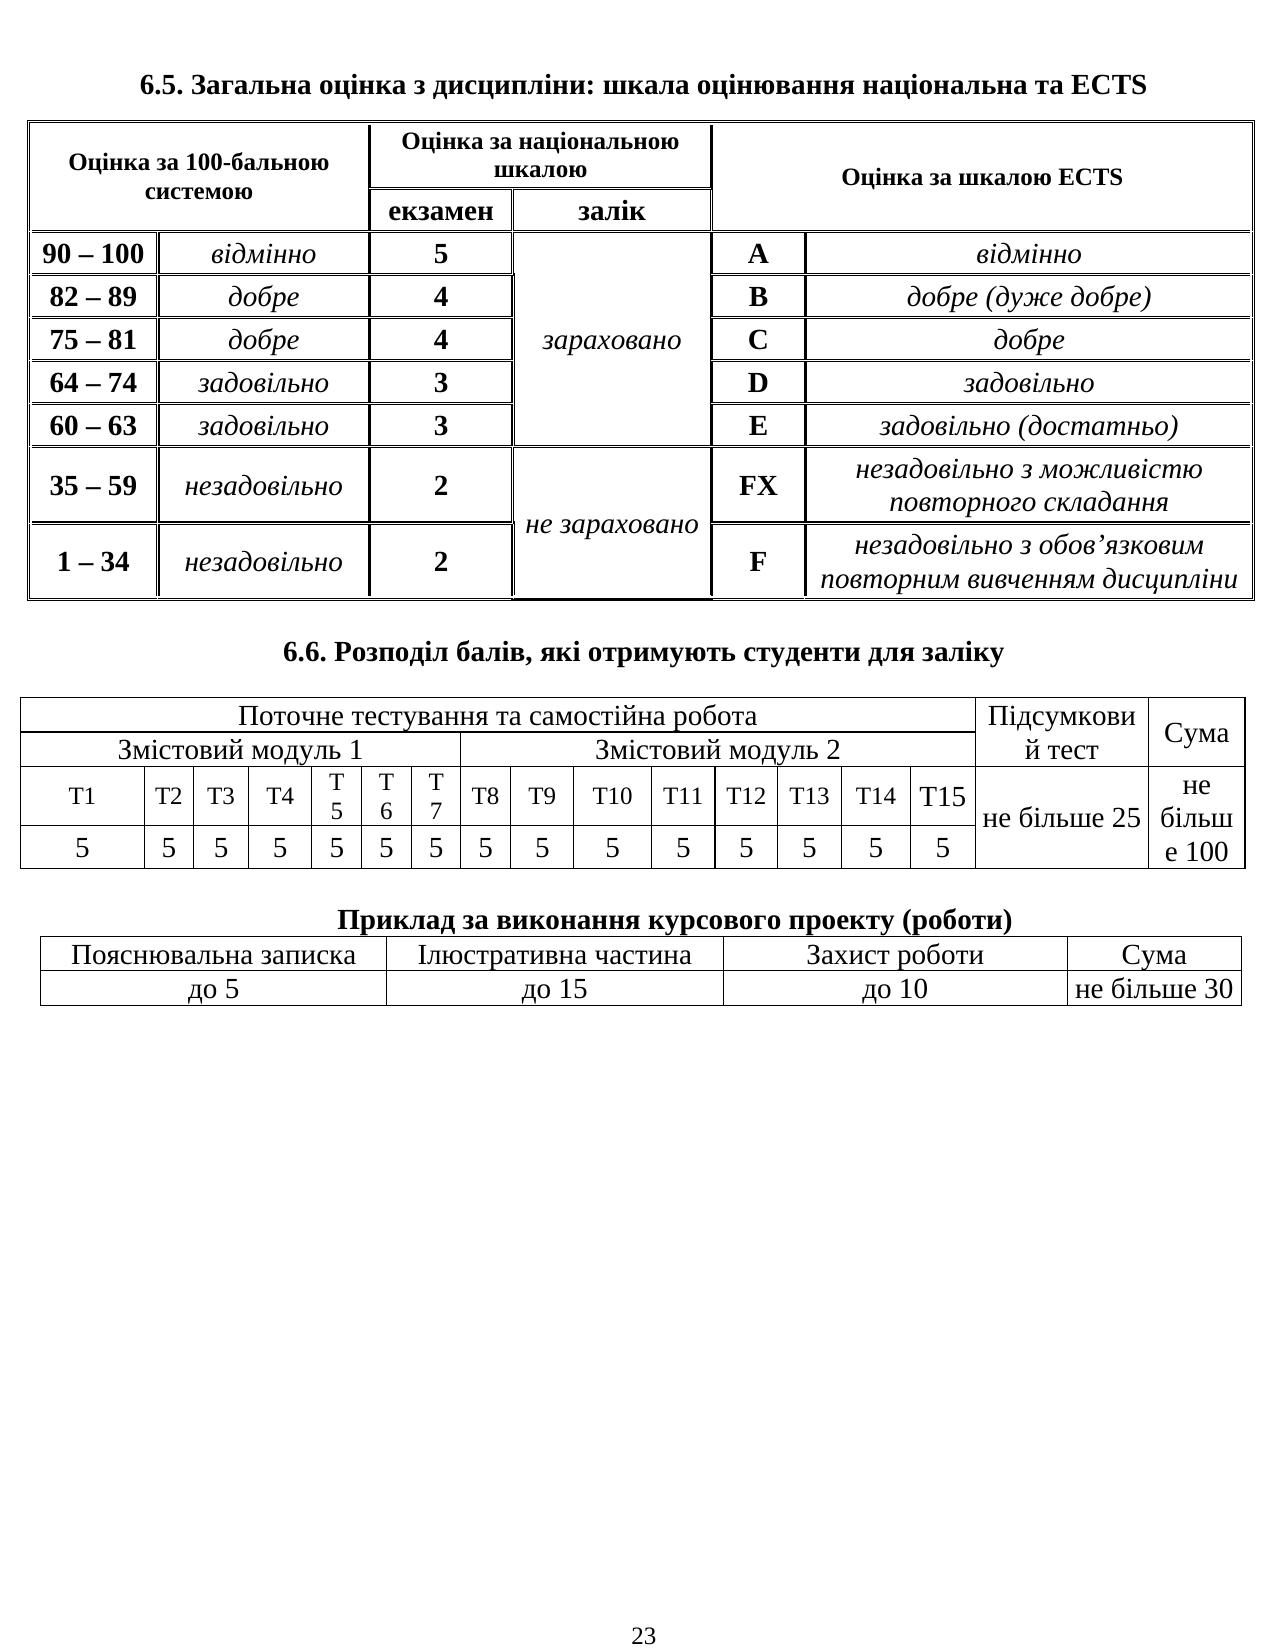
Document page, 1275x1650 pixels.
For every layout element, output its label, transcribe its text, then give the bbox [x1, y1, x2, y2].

table_header Оцінка за національною шкалою [369, 123, 711, 186]
table_cell 5 [778, 826, 841, 868]
table_cell 90 – 100 [30, 230, 156, 272]
table_cell Т1 [21, 767, 144, 824]
table_cell добре (дуже добре) [807, 273, 1252, 316]
table_cell B [713, 276, 804, 316]
table_cell Змістовий модуль 1 [21, 733, 460, 766]
table_header Оцінка за шкалою ECTS [711, 123, 1252, 229]
table_cell 5 [194, 826, 248, 868]
table_cell Т11 [652, 767, 714, 824]
table_cell F [711, 525, 805, 598]
table_cell задовільно [160, 405, 368, 444]
table_header Оцінка за 100-бальною системою [30, 123, 369, 229]
table_cell 75 – 81 [28, 316, 158, 358]
table_cell A [713, 233, 804, 272]
table_cell Т7 [412, 767, 460, 824]
table_cell 5 [21, 826, 144, 868]
table_header Поточне тестування та самостійна робота [21, 698, 975, 731]
table_cell незадовільно [158, 525, 369, 598]
table_cell 5 [371, 233, 511, 272]
table_cell Т15 [911, 767, 975, 824]
table_header Ілюстративна частина [387, 937, 723, 970]
table_cell 5 [911, 826, 975, 868]
table_cell відмінно [160, 233, 368, 272]
table_cell Т5 [312, 767, 361, 824]
table_cell добре [160, 276, 368, 316]
table_cell не більше 25 [976, 767, 1148, 868]
table_cell залік [514, 190, 710, 229]
table_header Сума [1149, 698, 1244, 766]
table_cell незадовільно з можливістю повторного складання [807, 445, 1252, 521]
table_cell до 5 [41, 971, 386, 1005]
table_cell D [713, 362, 804, 402]
text 6.6. Розподіл балів, які отримують студенти для заліку [31, 634, 1256, 668]
table_cell 5 [574, 826, 651, 868]
table_cell Е [713, 405, 804, 444]
table_cell 35 – 59 [30, 445, 156, 521]
table_cell відмінно [807, 230, 1252, 272]
table_cell Т8 [461, 767, 510, 824]
table_cell добре [805, 316, 1253, 358]
table_cell 3 [371, 362, 511, 402]
table_cell 5 [842, 826, 910, 868]
table_cell Змістовий модуль 2 [461, 733, 975, 766]
table_cell 60 – 63 [28, 402, 158, 444]
table_cell до 15 [387, 971, 723, 1005]
table_cell добре [160, 319, 368, 358]
table_header Сума [1068, 937, 1241, 970]
table_cell 64 – 74 [30, 359, 156, 402]
text 6.5. Загальна оцінка з дисципліни: шкала оцінювання національна та ECTS [31, 67, 1256, 100]
table_cell 4 [371, 276, 511, 316]
table_cell 2 [371, 448, 511, 521]
table_cell не зараховано [513, 448, 711, 598]
table_cell 3 [371, 405, 511, 444]
table_cell 4 [371, 319, 511, 358]
table_cell Т9 [511, 767, 573, 824]
table_cell 5 [362, 826, 411, 868]
table_cell 5 [461, 826, 510, 868]
table_cell 5 [716, 826, 777, 868]
table_cell 5 [312, 826, 361, 868]
table_cell Т3 [194, 767, 248, 824]
table_header Пояснювальна записка [41, 937, 386, 970]
table_cell незадовільно [160, 448, 368, 521]
table_cell Т6 [362, 767, 411, 824]
table_cell незадовільно з обовʼязковим повторним вивченням дисципліни [805, 521, 1252, 598]
table_cell 5 [412, 826, 460, 868]
table_cell 5 [249, 826, 311, 868]
table_cell 5 [511, 826, 573, 868]
table_cell не більше 100 [1149, 767, 1244, 868]
table_cell зараховано [514, 233, 710, 444]
table_cell Т10 [574, 767, 651, 824]
table_cell до 10 [724, 971, 1067, 1005]
table_cell задовільно (достатньо) [805, 402, 1253, 444]
table_cell 5 [652, 826, 714, 868]
table_header Підсумковий тест [976, 698, 1148, 766]
table_cell Т13 [778, 767, 841, 824]
table_cell Т12 [716, 767, 777, 824]
table_cell 2 [369, 525, 513, 598]
text Приклад за виконання курсового проекту (роботи) [31, 902, 1256, 936]
table_cell не більше 30 [1068, 971, 1241, 1005]
table_header Захист роботи [724, 937, 1067, 970]
table_cell екзамен [371, 190, 511, 229]
table_cell FX [713, 448, 804, 521]
table_cell Т4 [249, 767, 311, 824]
table_cell Т2 [145, 767, 193, 824]
table_cell задовільно [160, 362, 368, 402]
table_cell 1 – 34 [30, 521, 158, 598]
table_cell Т14 [842, 767, 910, 824]
table_cell C [713, 319, 804, 358]
table_cell 5 [145, 826, 193, 868]
table_cell 82 – 89 [30, 273, 156, 316]
table_cell задовільно [807, 359, 1252, 402]
